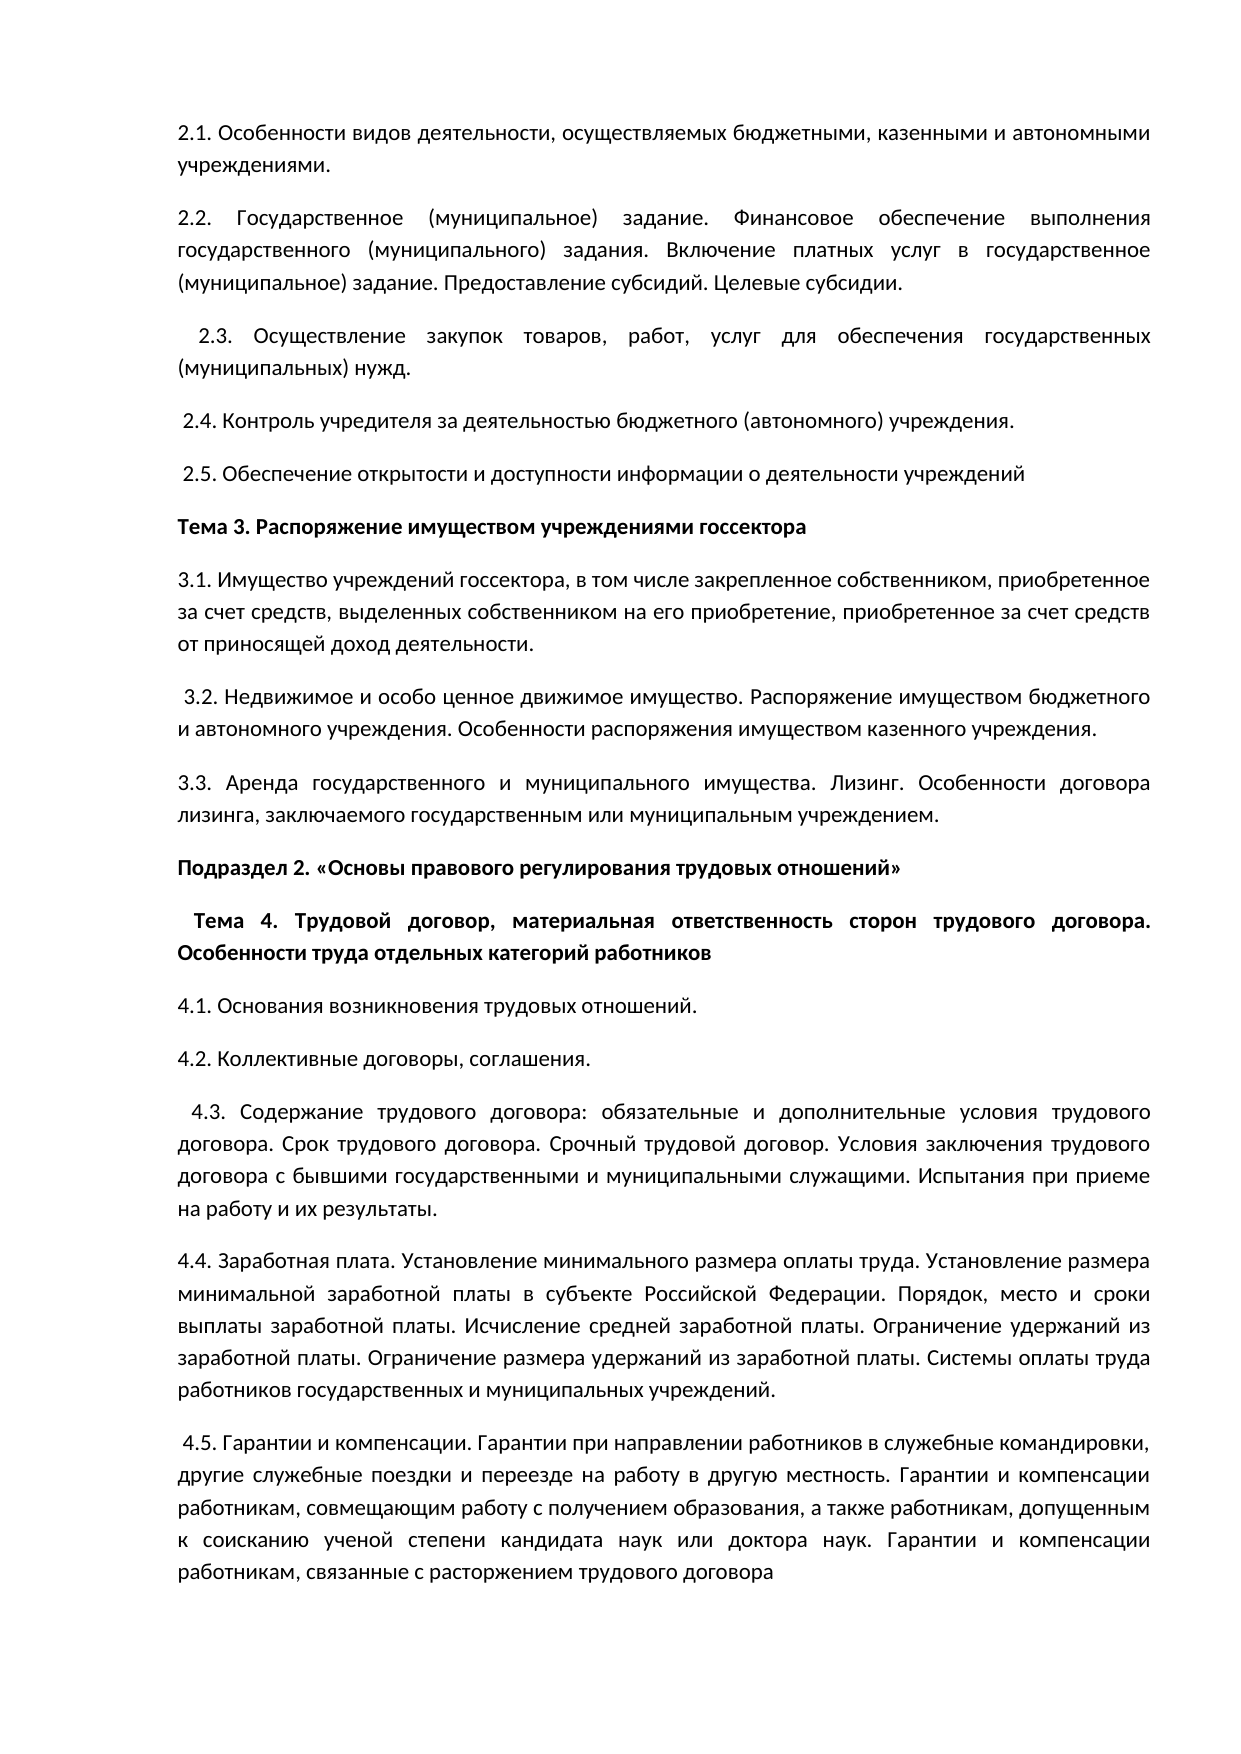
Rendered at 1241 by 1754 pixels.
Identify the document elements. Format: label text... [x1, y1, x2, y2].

text 3.3. Аренда государственного и муниципального имущества. Лизинг. Особенности договора лизинга, заключаемого государственным или муниципальным учреждением. [177, 768, 1152, 828]
text 4.4. Заработная плата. Установление минимального размера оплаты труда. Установление размера минимальной заработной платы в субъекте Российской Федерации. Порядок, место и сроки выплаты заработной платы. Исчисление средней заработной платы. Ограничение удержаний из заработной платы. Ограничение размера удержаний из заработной платы. Системы оплаты труда работников государственных и муниципальных учреждений. [177, 1247, 1152, 1403]
text 2.1. Особенности видов деятельности, осуществляемых бюджетными, казенными и автономными учреждениями. [177, 118, 1152, 178]
text 2.4. Контроль учредителя за деятельностью бюджетного (автономного) учреждения. [177, 406, 1152, 434]
text Подраздел 2. «Основы правового регулирования трудовых отношений» [177, 853, 1152, 881]
text 4.1. Основания возникновения трудовых отношений. [177, 991, 1152, 1019]
text 4.3. Содержание трудового договора: обязательные и дополнительные условия трудового договора. Срок трудового договора. Срочный трудовой договор. Условия заключения трудового договора с бывшими государственными и муниципальными служащими. Испытания при приеме на работу и их результаты. [177, 1097, 1152, 1222]
text 2.5. Обеспечение открытости и доступности информации о деятельности учреждений [177, 459, 1152, 487]
text 4.5. Гарантии и компенсации. Гарантии при направлении работников в служебные командировки, другие служебные поездки и переезде на работу в другую местность. Гарантии и компенсации работникам, совмещающим работу с получением образования, а также работникам, допущенным к соисканию ученой степени кандидата наук или доктора наук. Гарантии и компенсации работникам, связанные с расторжением трудового договора [177, 1428, 1152, 1585]
text 3.2. Недвижимое и особо ценное движимое имущество. Распоряжение имуществом бюджетного и автономного учреждения. Особенности распоряжения имуществом казенного учреждения. [177, 682, 1152, 743]
text 4.2. Коллективные договоры, соглашения. [177, 1044, 1152, 1072]
text 3.1. Имущество учреждений госсектора, в том числе закрепленное собственником, приобретенное за счет средств, выделенных собственником на его приобретение, приобретенное за счет средств от приносящей доход деятельности. [177, 565, 1152, 657]
text Тема 3. Распоряжение имуществом учреждениями госсектора [177, 512, 1152, 540]
text Тема 4. Трудовой договор, материальная ответственность сторон трудового договора. Особенности труда отдельных категорий работников [177, 906, 1152, 966]
text 2.2. Государственное (муниципальное) задание. Финансовое обеспечение выполнения государственного (муниципального) задания. Включение платных услуг в государственное (муниципальное) задание. Предоставление субсидий. Целевые субсидии. [177, 203, 1152, 296]
text 2.3. Осуществление закупок товаров, работ, услуг для обеспечения государственных (муниципальных) нужд. [177, 321, 1152, 381]
